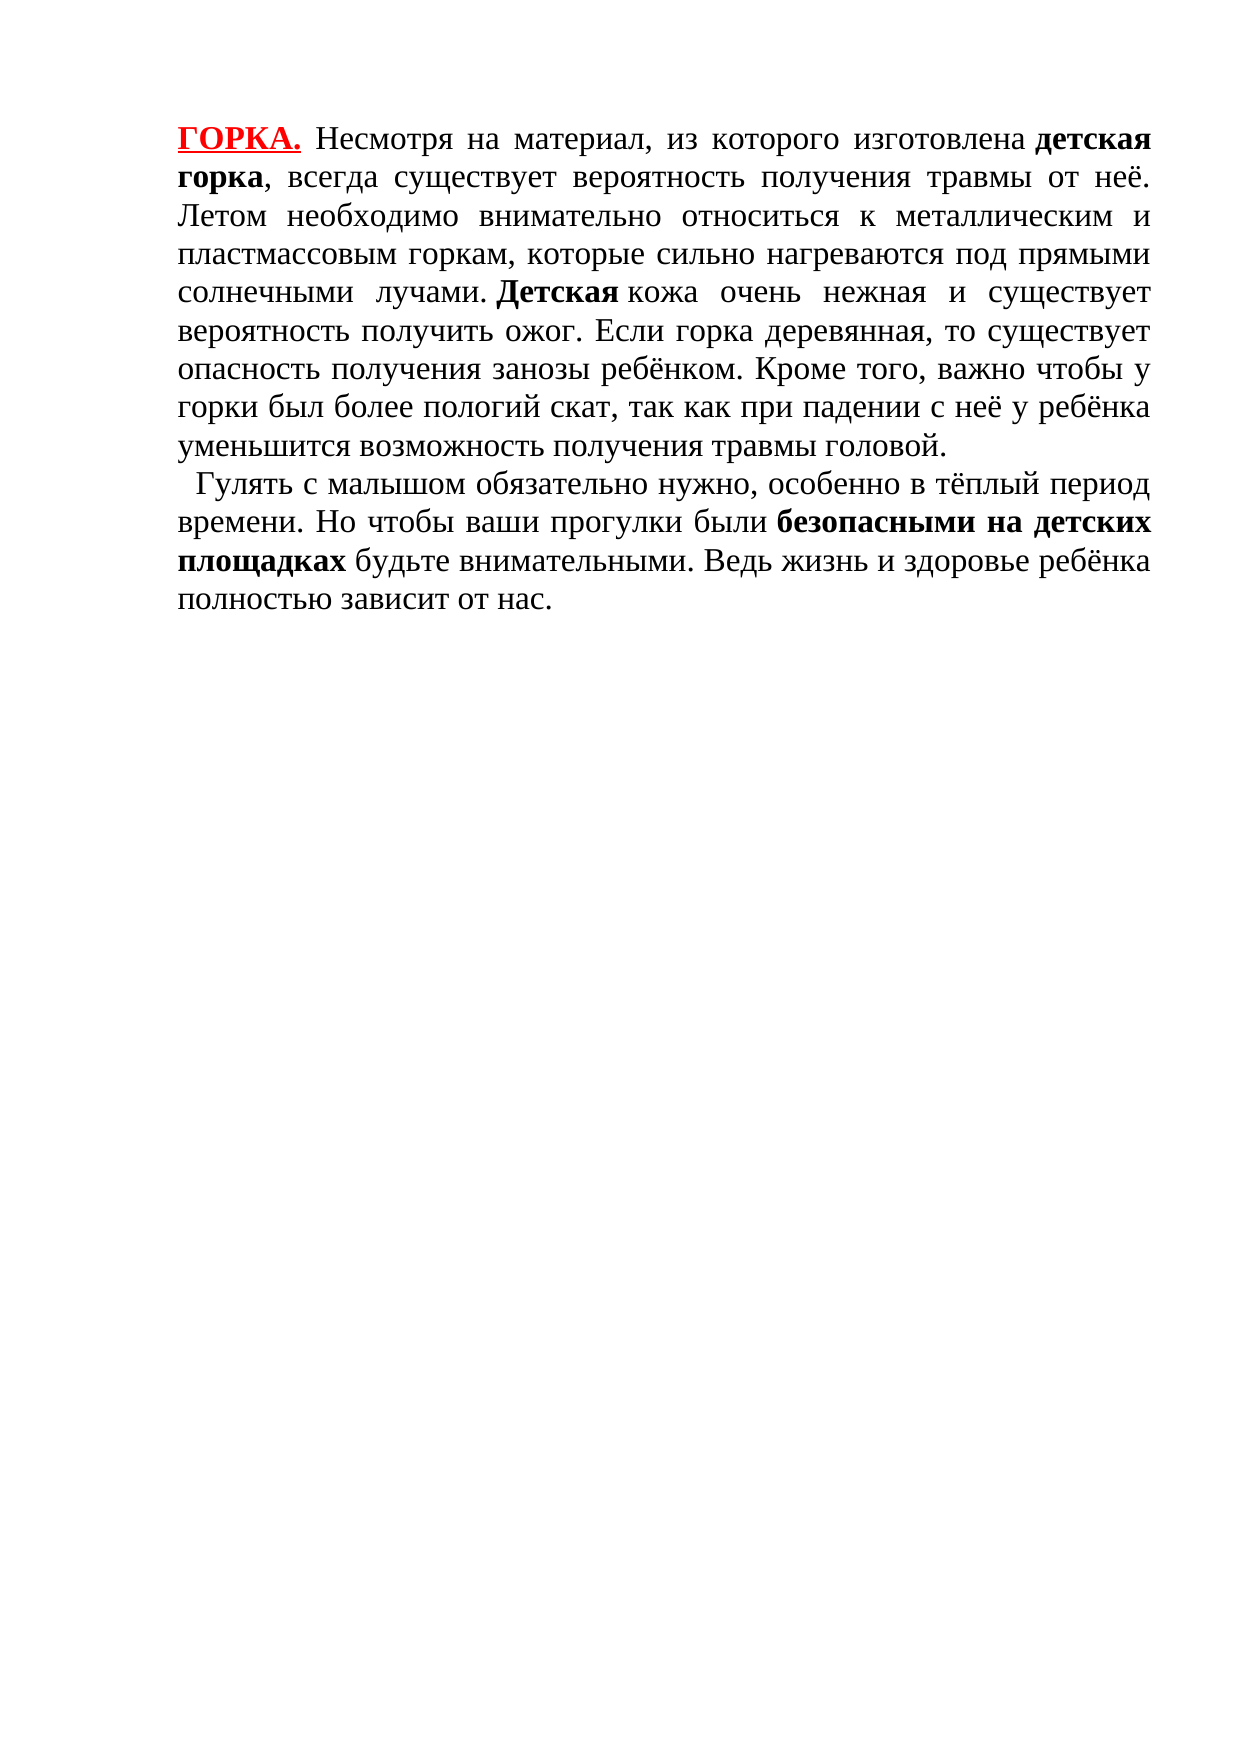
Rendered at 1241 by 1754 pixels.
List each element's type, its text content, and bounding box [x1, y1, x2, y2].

text Гулять с малышом обязательно нужно, особенно в тёплый период времени. Но чтобы ваши прогулки были безопасными на детских площадках будьте внимательными. Ведь жизнь и здоровье ребёнка полностью зависит от нас. [177, 463, 1152, 616]
text ГОРКА. Несмотря на материал, из которого изготовлена детская горка, всегда существует вероятность получения травмы от неё. Летом необходимо внимательно относиться к металлическим и пластмассовым горкам, которые сильно нагреваются под прямыми солнечными лучами. Детская кожа очень нежная и существует вероятность получить ожог. Если горка деревянная, то существует опасность получения занозы ребёнком. Кроме того, важно чтобы у горки был более пологий скат, так как при падении с неё у ребёнка уменьшится возможность получения травмы головой. [177, 118, 1152, 463]
